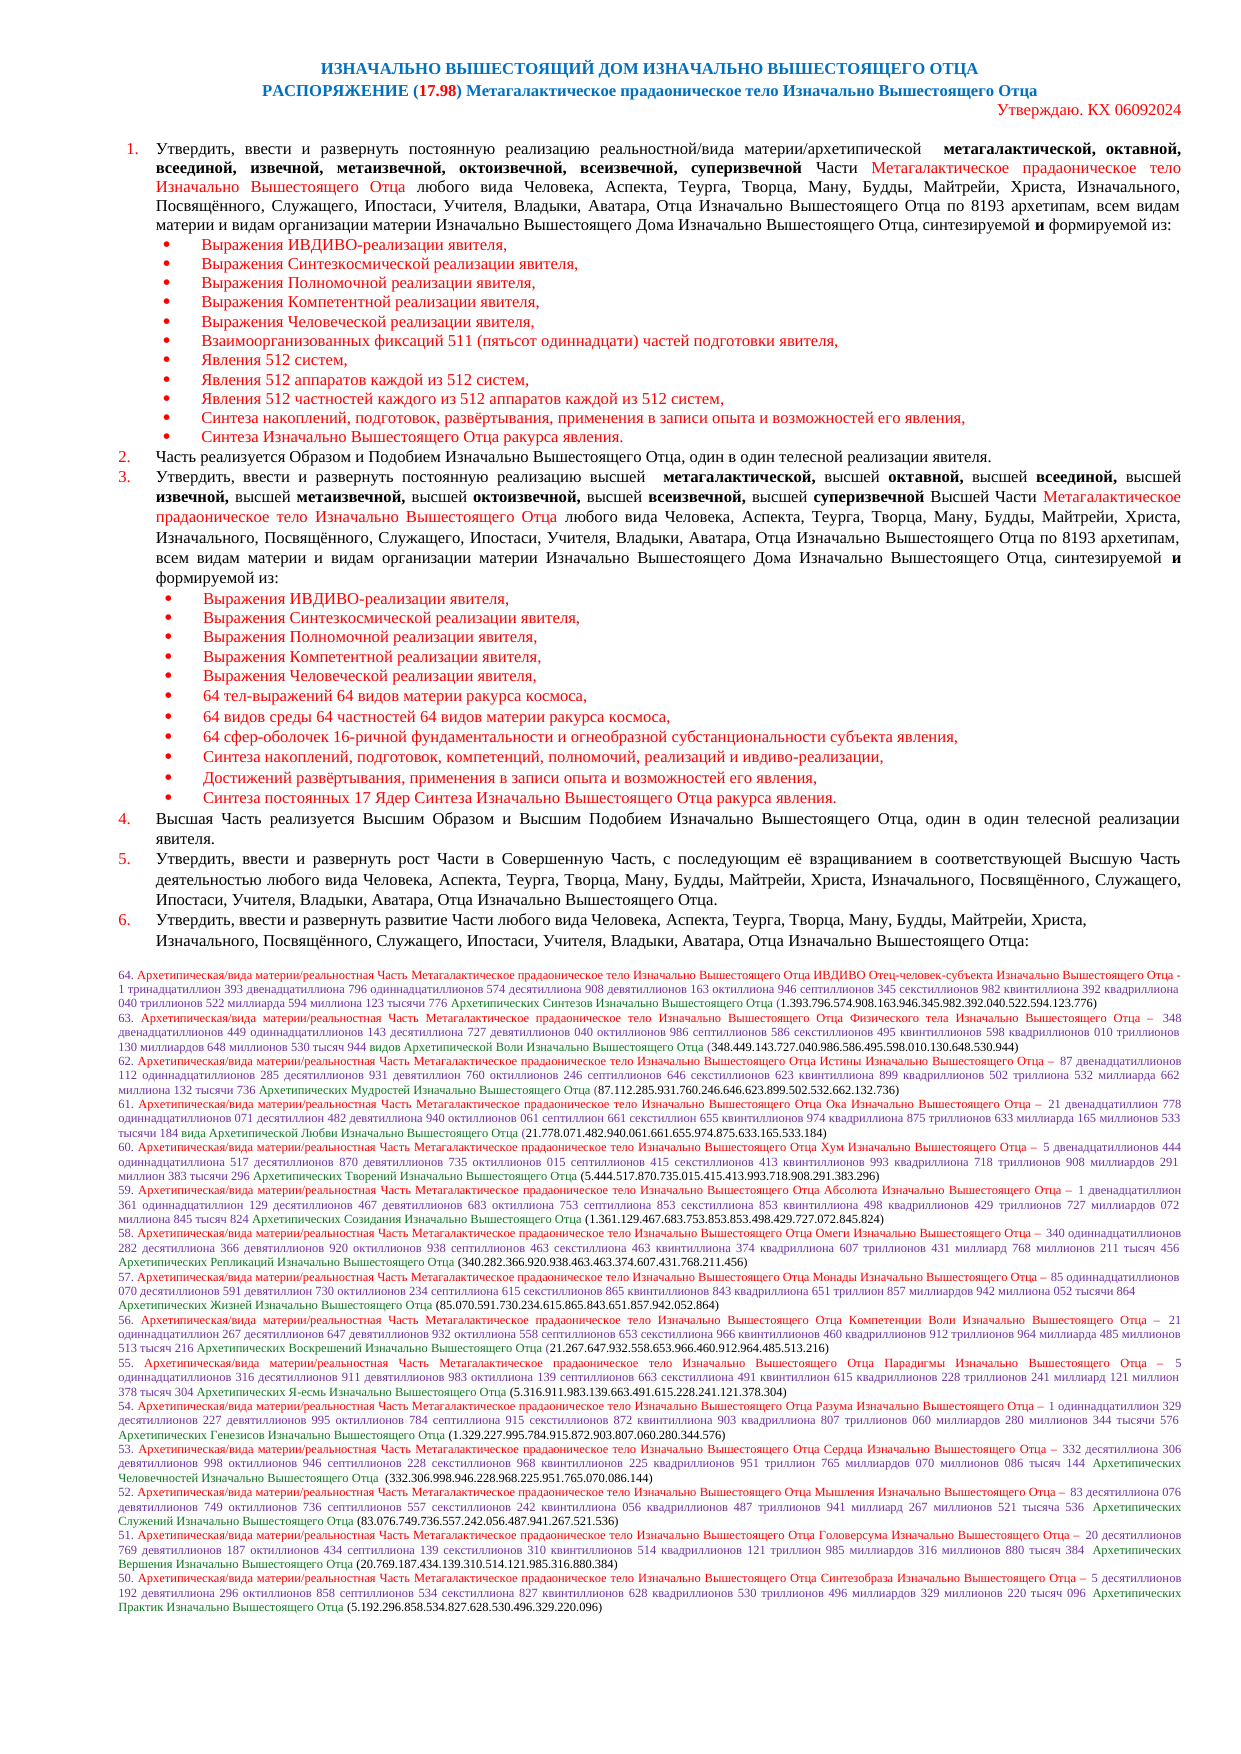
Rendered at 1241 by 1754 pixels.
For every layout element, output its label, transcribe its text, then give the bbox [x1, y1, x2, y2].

text Утверждаю. КХ 06092024 [118, 100, 1181, 119]
text 56. Архетипическая/вида материи/реальностная Часть Метагалактическое прадаоническое тело Изначально Вышестоящего Отца Компетенции Воли Изначально Вышестоящего Отца – 21 одиннадцатиллион 267 десятиллионов 647 девятиллионов 932 октиллиона 558 септиллионов 653 секстиллиона 966 квинтиллионов 460 квадриллионов 912 триллионов 964 миллиарда 485 миллионов 513 тысяч 216 Архетипических Воскрешений Изначально Вышестоящего Отца (21.267.647.932.558.653.966.460.912.964.485.513.216) [118, 1312, 1181, 1356]
list Выражения Полномочной реализации явителя, [165, 627, 1181, 646]
list Выражения Синтезкосмической реализации явителя, [165, 608, 1181, 627]
list 64 сфер-оболочек 16-ричной фундаментальности и огнеобразной субстанциональности субъекта явления, [165, 727, 1181, 746]
list Выражения ИВДИВО-реализации явителя, [163, 234, 1181, 254]
list Явления 512 систем, [163, 350, 1181, 369]
list Синтеза накоплений, подготовок, развёртывания, применения в записи опыта и возможностей его явления, [163, 408, 1181, 427]
text ИЗНАЧАЛЬНО ВЫШЕСТОЯЩИЙ ДОМ ИЗНАЧАЛЬНО ВЫШЕСТОЯЩЕГО ОТЦА [118, 59, 1181, 78]
list Достижений развёртывания, применения в записи опыта и возможностей его явления, [165, 768, 1181, 787]
list Выражения ИВДИВО-реализации явителя, [165, 588, 1181, 608]
text 50. Архетипическая/вида материи/реальностная Часть Метагалактическое прадаоническое тело Изначально Вышестоящего Отца Синтезобраза Изначально Вышестоящего Отца – 5 десятиллионов 192 девятиллиона 296 октиллионов 858 септиллионов 534 секстиллиона 827 квинтиллионов 628 квадриллионов 530 триллионов 496 миллиардов 329 миллионов 220 тысяч 096 Архетипических Практик Изначально Вышестоящего Отца (5.192.296.858.534.827.628.530.496.329.220.096) [118, 1571, 1181, 1614]
list Выражения Компетентной реализации явителя, [163, 292, 1181, 311]
list Выражения Синтезкосмической реализации явителя, [163, 254, 1181, 273]
text 51. Архетипическая/вида материи/реальностная Часть Метагалактическое прадаоническое тело Изначально Вышестоящего Отца Головерсума Изначально Вышестоящего Отца – 20 десятиллионов 769 девятиллионов 187 октиллионов 434 септиллиона 139 секстиллионов 310 квинтиллионов 514 квадриллионов 121 триллион 985 миллиардов 316 миллионов 880 тысяч 384 Архетипических Вершения Изначально Вышестоящего Отца (20.769.187.434.139.310.514.121.985.316.880.384) [118, 1528, 1181, 1571]
text 58. Архетипическая/вида материи/реальностная Часть Метагалактическое прадаоническое тело Изначально Вышестоящего Отца Омеги Изначально Вышестоящего Отца – 340 одиннадцатиллионов 282 десятиллиона 366 девятиллионов 920 октиллионов 938 септиллионов 463 секстиллиона 463 квинтиллиона 374 квадриллиона 607 триллионов 431 миллиард 768 миллионов 211 тысяч 456 Архетипических Репликаций Изначально Вышестоящего Отца (340.282.366.920.938.463.463.374.607.431.768.211.456) [118, 1226, 1181, 1269]
list Высшая Часть реализуется Высшим Образом и Высшим Подобием Изначально Вышестоящего Отца, один в один телесной реализации явителя. [118, 808, 1181, 848]
list Утвердить, ввести и развернуть постоянную реализацию реальностной/вида материи/архетипической метагалактической, октавной, всеединой, извечной, метаизвечной, октоизвечной, всеизвечной, суперизвечной Части Метагалактическое прадаоническое тело Изначально Вышестоящего Отца любого вида Человека, Аспекта, Теурга, Творца, Ману, Будды, Майтрейи, Христа, Изначального, Посвящённого, Служащего, Ипостаси, Учителя, Владыки, Аватара, Отца Изначально Вышестоящего Отца по 8193 архетипам, всем видам материи и видам организации материи Изначально Вышестоящего Дома Изначально Вышестоящего Отца, синтезируемой и формируемой из: [126, 138, 1181, 234]
list Выражения Человеческой реализации явителя, [163, 311, 1181, 331]
list Выражения Полномочной реализации явителя, [163, 273, 1181, 292]
text 52. Архетипическая/вида материи/реальностная Часть Метагалактическое прадаоническое тело Изначально Вышестоящего Отца Мышления Изначально Вышестоящего Отца – 83 десятиллиона 076 девятиллионов 749 октиллионов 736 септиллионов 557 секстиллионов 242 квинтиллиона 056 квадриллионов 487 триллионов 941 миллиард 267 миллионов 521 тысяча 536 Архетипических Служений Изначально Вышестоящего Отца (83.076.749.736.557.242.056.487.941.267.521.536) [118, 1485, 1181, 1528]
list Утвердить, ввести и развернуть постоянную реализацию высшей метагалактической, высшей октавной, высшей всеединой, высшей извечной, высшей метаизвечной, высшей октоизвечной, высшей всеизвечной, высшей суперизвечной Высшей Части Метагалактическое прадаоническое тело Изначально Вышестоящего Отца любого вида Человека, Аспекта, Теурга, Творца, Ману, Будды, Майтрейи, Христа, Изначального, Посвящённого, Служащего, Ипостаси, Учителя, Владыки, Аватара, Отца Изначально Вышестоящего Отца по 8193 архетипам, всем видам материи и видам организации материи Изначально Вышестоящего Дома Изначально Вышестоящего Отца, синтезируемой и формируемой из: [118, 467, 1181, 587]
list Выражения Компетентной реализации явителя, [165, 646, 1181, 666]
text 64. Архетипическая/вида материи/реальностная Часть Метагалактическое прадаоническое тело Изначально Вышестоящего Отца ИВДИВО Отец-человек-субъекта Изначально Вышестоящего Отца - 1 тринадцатиллион 393 двенадцатиллиона 796 одиннадцатиллионов 574 десятиллиона 908 девятиллионов 163 октиллиона 946 септиллионов 345 секстиллионов 982 квинтиллиона 392 квадриллиона 040 триллионов 522 миллиарда 594 миллиона 123 тысячи 776 Архетипических Синтезов Изначально Вышестоящего Отца (1.393.796.574.908.163.946.345.982.392.040.522.594.123.776) [118, 967, 1181, 1011]
list Взаимоорганизованных фиксаций 511 (пятьсот одиннадцати) частей подготовки явителя, [163, 331, 1181, 350]
list Явления 512 аппаратов каждой из 512 систем, [163, 369, 1181, 388]
text 60. Архетипическая/вида материи/реальностная Часть Метагалактическое прадаоническое тело Изначально Вышестоящего Отца Хум Изначально Вышестоящего Отца – 5 двенадцатиллионов 444 одиннадцатиллиона 517 десятиллионов 870 девятиллионов 735 октиллионов 015 септиллионов 415 секстиллионов 413 квинтиллионов 993 квадриллиона 718 триллионов 908 миллиардов 291 миллион 383 тысячи 296 Архетипических Творений Изначально Вышестоящего Отца (5.444.517.870.735.015.415.413.993.718.908.291.383.296) [118, 1140, 1181, 1183]
text 61. Архетипическая/вида материи/реальностная Часть Метагалактическое прадаоническое тело Изначально Вышестоящего Отца Ока Изначально Вышестоящего Отца – 21 двенадцатиллион 778 одиннадцатиллионов 071 десятиллион 482 девятиллиона 940 октиллионов 061 септиллион 661 секстиллион 655 квинтиллионов 974 квадриллиона 875 триллионов 633 миллиарда 165 миллионов 533 тысячи 184 вида Архетипической Любви Изначально Вышестоящего Отца (21.778.071.482.940.061.661.655.974.875.633.165.533.184) [118, 1097, 1181, 1140]
list Синтеза Изначально Вышестоящего Отца ракурса явления. [163, 427, 1181, 446]
subtitle РАСПОРЯЖЕНИЕ (17.98) Метагалактическое прадаоническое тело Изначально Вышестоящего Отца [118, 81, 1181, 100]
text 54. Архетипическая/вида материи/реальностная Часть Метагалактическое прадаоническое тело Изначально Вышестоящего Отца Разума Изначально Вышестоящего Отца – 1 одиннадцатиллион 329 десятиллионов 227 девятиллионов 995 октиллионов 784 септиллиона 915 секстиллионов 872 квинтиллиона 903 квадриллиона 807 триллионов 060 миллиардов 280 миллионов 344 тысячи 576 Архетипических Генезисов Изначально Вышестоящего Отца (1.329.227.995.784.915.872.903.807.060.280.344.576) [118, 1399, 1181, 1442]
list Утвердить, ввести и развернуть рост Части в Совершенную Часть, с последующим её взращиванием в соответствующей Высшую Часть деятельностью любого вида Человека, Аспекта, Теурга, Творца, Ману, Будды, Майтрейи, Христа, Изначального, Посвящённого, Служащего, Ипостаси, Учителя, Владыки, Аватара, Отца Изначально Вышестоящего Отца. [118, 849, 1181, 909]
list 64 тел-выражений 64 видов материи ракурса космоса, [165, 686, 1181, 705]
text 62. Архетипическая/вида материи/реальностная Часть Метагалактическое прадаоническое тело Изначально Вышестоящего Отца Истины Изначально Вышестоящего Отца – 87 двенадцатиллионов 112 одиннадцатиллионов 285 десятиллионов 931 девятиллион 760 октиллионов 246 септиллионов 646 секстиллионов 623 квинтиллиона 899 квадриллионов 502 триллиона 532 миллиарда 662 миллиона 132 тысячи 736 Архетипических Мудростей Изначально Вышестоящего Отца (87.112.285.931.760.246.646.623.899.502.532.662.132.736) [118, 1054, 1181, 1097]
list 64 видов среды 64 частностей 64 видов материи ракурса космоса, [165, 706, 1181, 726]
text 57. Архетипическая/вида материи/реальностная Часть Метагалактическое прадаоническое тело Изначально Вышестоящего Отца Монады Изначально Вышестоящего Отца – 85 одиннадцатиллионов 070 десятиллионов 591 девятиллион 730 октиллионов 234 септиллиона 615 секстиллионов 865 квинтиллионов 843 квадриллиона 651 триллион 857 миллиардов 942 миллиона 052 тысячи 864 Архетипических Жизней Изначально Вышестоящего Отца (85.070.591.730.234.615.865.843.651.857.942.052.864) [118, 1269, 1181, 1312]
text 53. Архетипическая/вида материи/реальностная Часть Метагалактическое прадаоническое тело Изначально Вышестоящего Отца Сердца Изначально Вышестоящего Отца – 332 десятиллиона 306 девятиллионов 998 октиллионов 946 септиллионов 228 секстиллионов 968 квинтиллионов 225 квадриллионов 951 триллион 765 миллиардов 070 миллионов 086 тысяч 144 Архетипических Человечностей Изначально Вышестоящего Отца (332.306.998.946.228.968.225.951.765.070.086.144) [118, 1442, 1181, 1485]
text 59. Архетипическая/вида материи/реальностная Часть Метагалактическое прадаоническое тело Изначально Вышестоящего Отца Абсолюта Изначально Вышестоящего Отца – 1 двенадцатиллион 361 одиннадцатиллион 129 десятиллионов 467 девятиллионов 683 октиллиона 753 септиллиона 853 секстиллиона 853 квинтиллиона 498 квадриллионов 429 триллионов 727 миллиардов 072 миллиона 845 тысяч 824 Архетипических Созидания Изначально Вышестоящего Отца (1.361.129.467.683.753.853.853.498.429.727.072.845.824) [118, 1183, 1181, 1226]
list Выражения Человеческой реализации явителя, [165, 666, 1181, 685]
list Синтеза накоплений, подготовок, компетенций, полномочий, реализаций и ивдиво-реализации, [165, 747, 1181, 767]
list Синтеза постоянных 17 Ядер Синтеза Изначально Вышестоящего Отца ракурса явления. [165, 788, 1181, 807]
list Часть реализуется Образом и Подобием Изначально Вышестоящего Отца, один в один телесной реализации явителя. [118, 446, 1181, 466]
text 63. Архетипическая/вида материи/реальностная Часть Метагалактическое прадаоническое тело Изначально Вышестоящего Отца Физического тела Изначально Вышестоящего Отца – 348 двенадцатиллионов 449 одиннадцатиллионов 143 десятиллиона 727 девятиллионов 040 октиллионов 986 септиллионов 586 секстиллионов 495 квинтиллионов 598 квадриллионов 010 триллионов 130 миллиардов 648 миллионов 530 тысяч 944 видов Архетипической Воли Изначально Вышестоящего Отца (348.449.143.727.040.986.586.495.598.010.130.648.530.944) [118, 1011, 1181, 1054]
text 55. Архетипическая/вида материи/реальностная Часть Метагалактическое прадаоническое тело Изначально Вышестоящего Отца Парадигмы Изначально Вышестоящего Отца – 5 одиннадцатиллионов 316 десятиллионов 911 девятиллионов 983 октиллиона 139 септиллионов 663 секстиллиона 491 квинтиллион 615 квадриллионов 228 триллионов 241 миллиард 121 миллион 378 тысяч 304 Архетипических Я-есмь Изначально Вышестоящего Отца (5.316.911.983.139.663.491.615.228.241.121.378.304) [118, 1356, 1181, 1399]
list Утвердить, ввести и развернуть развитие Части любого вида Человека, Аспекта, Теурга, Творца, Ману, Будды, Майтрейи, Христа, Изначального, Посвящённого, Служащего, Ипостаси, Учителя, Владыки, Аватара, Отца Изначально Вышестоящего Отца: [118, 910, 1181, 949]
list Явления 512 частностей каждого из 512 аппаратов каждой из 512 систем, [163, 388, 1181, 408]
